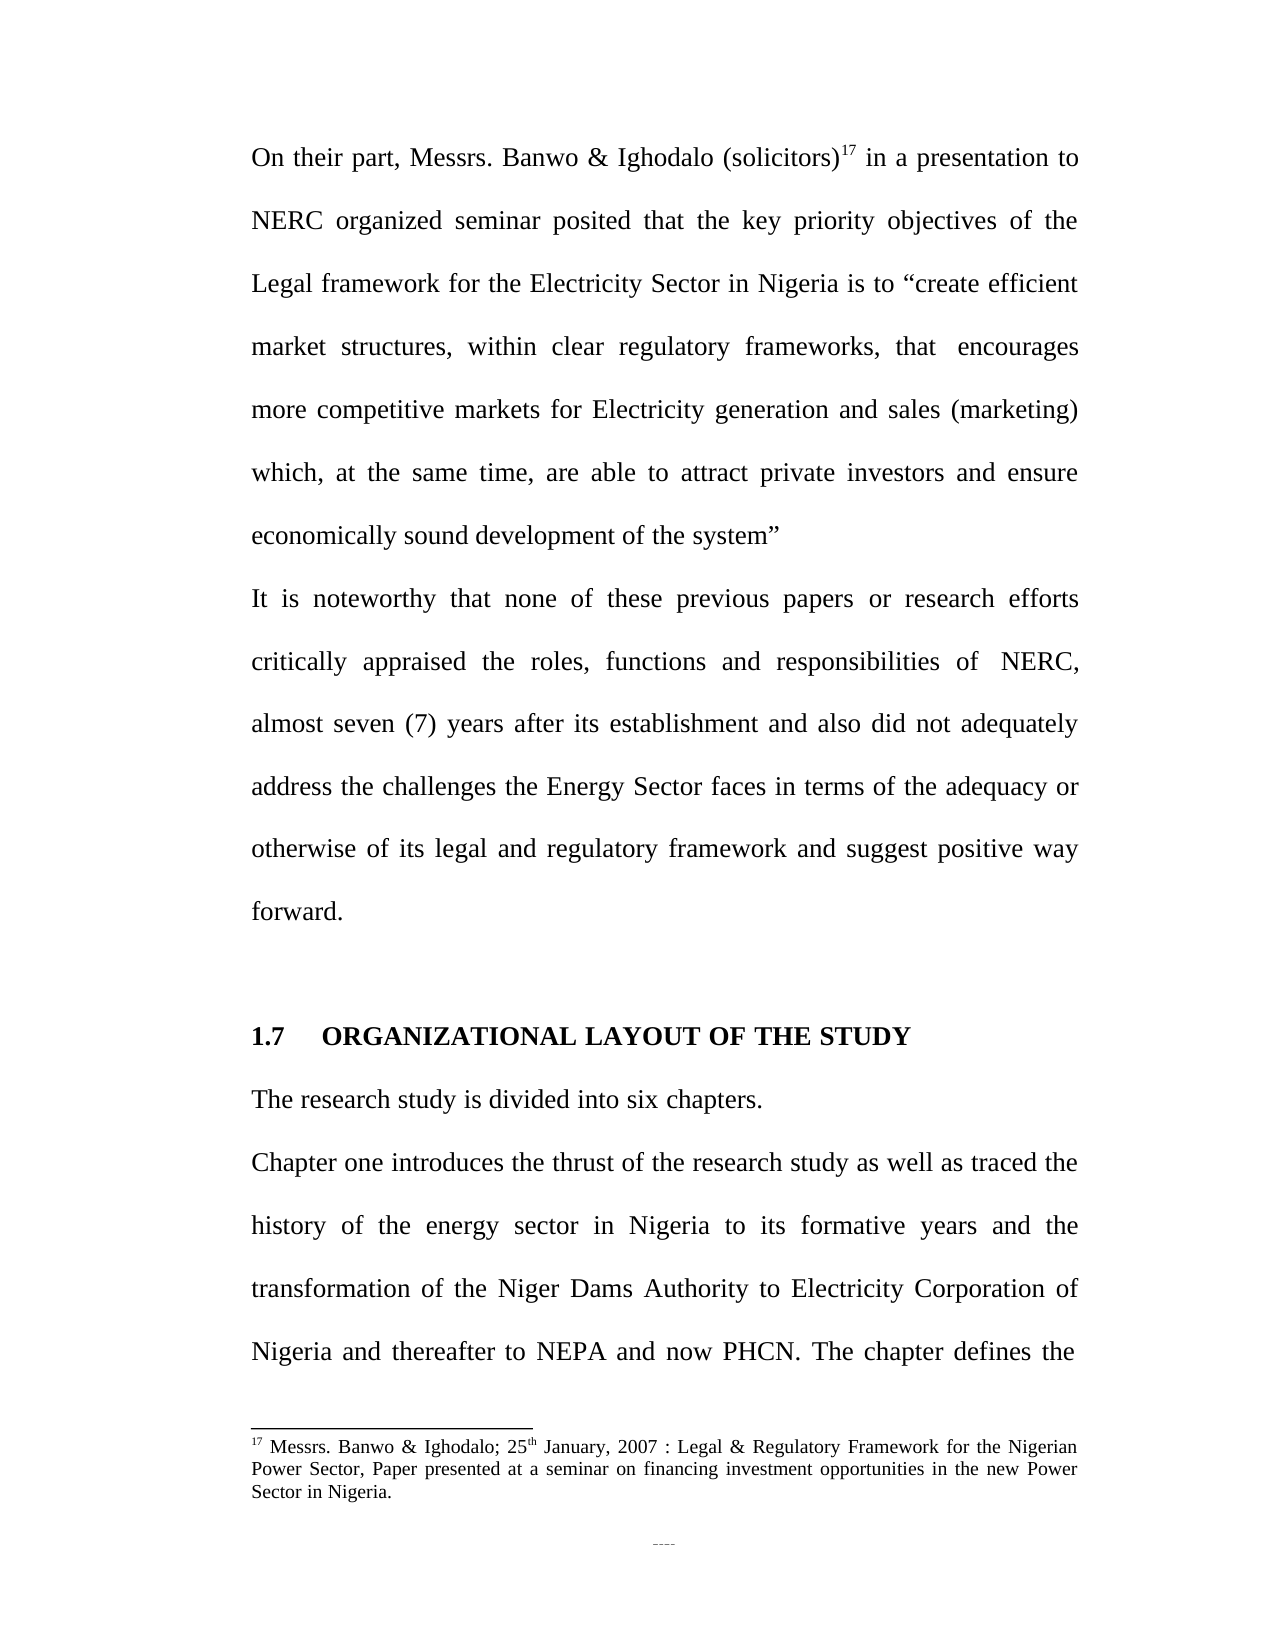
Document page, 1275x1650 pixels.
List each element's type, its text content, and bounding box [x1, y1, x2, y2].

text On their part, Messrs. Banwo & Ighodalo (solicitors)17 in a presentation to NERC organized seminar posited that the key priority objectives of the Legal framework for the Electricity Sector in Nigeria is to “create efficient market structures, within clear regulatory frameworks, that encourages more competitive markets for Electricity generation and sales (marketing) which, at the same time, are able to attract private investors and ensure economically sound development of the system” [251, 141, 1079, 551]
subtitle ORGANIZATIONAL LAYOUT OF THE STUDY [251, 1021, 1096, 1052]
text 17 Messrs. Banwo & Ighodalo; 25th January, 2007 : Legal & Regulatory Framework for the Nigerian Power Sector, Paper presented at a seminar on financing investment opportunities in the new Power Sector in Nigeria. [251, 1435, 1078, 1502]
text The research study is divided into six chapters. [251, 1083, 1096, 1114]
text Chapter one introduces the thrust of the research study as well as traced the history of the energy sector in Nigeria to its formative years and the transformation of the Niger Dams Authority to Electricity Corporation of Nigeria and thereafter to NEPA and now PHCN. The chapter defines the [251, 1146, 1079, 1367]
text It is noteworthy that none of these previous papers or research efforts critically appraised the roles, functions and responsibilities of NERC, almost seven (7) years after its establishment and also did not adequately address the challenges the Energy Sector faces in terms of the adequacy or otherwise of its legal and regulatory framework and suggest positive way forward. [251, 583, 1079, 926]
